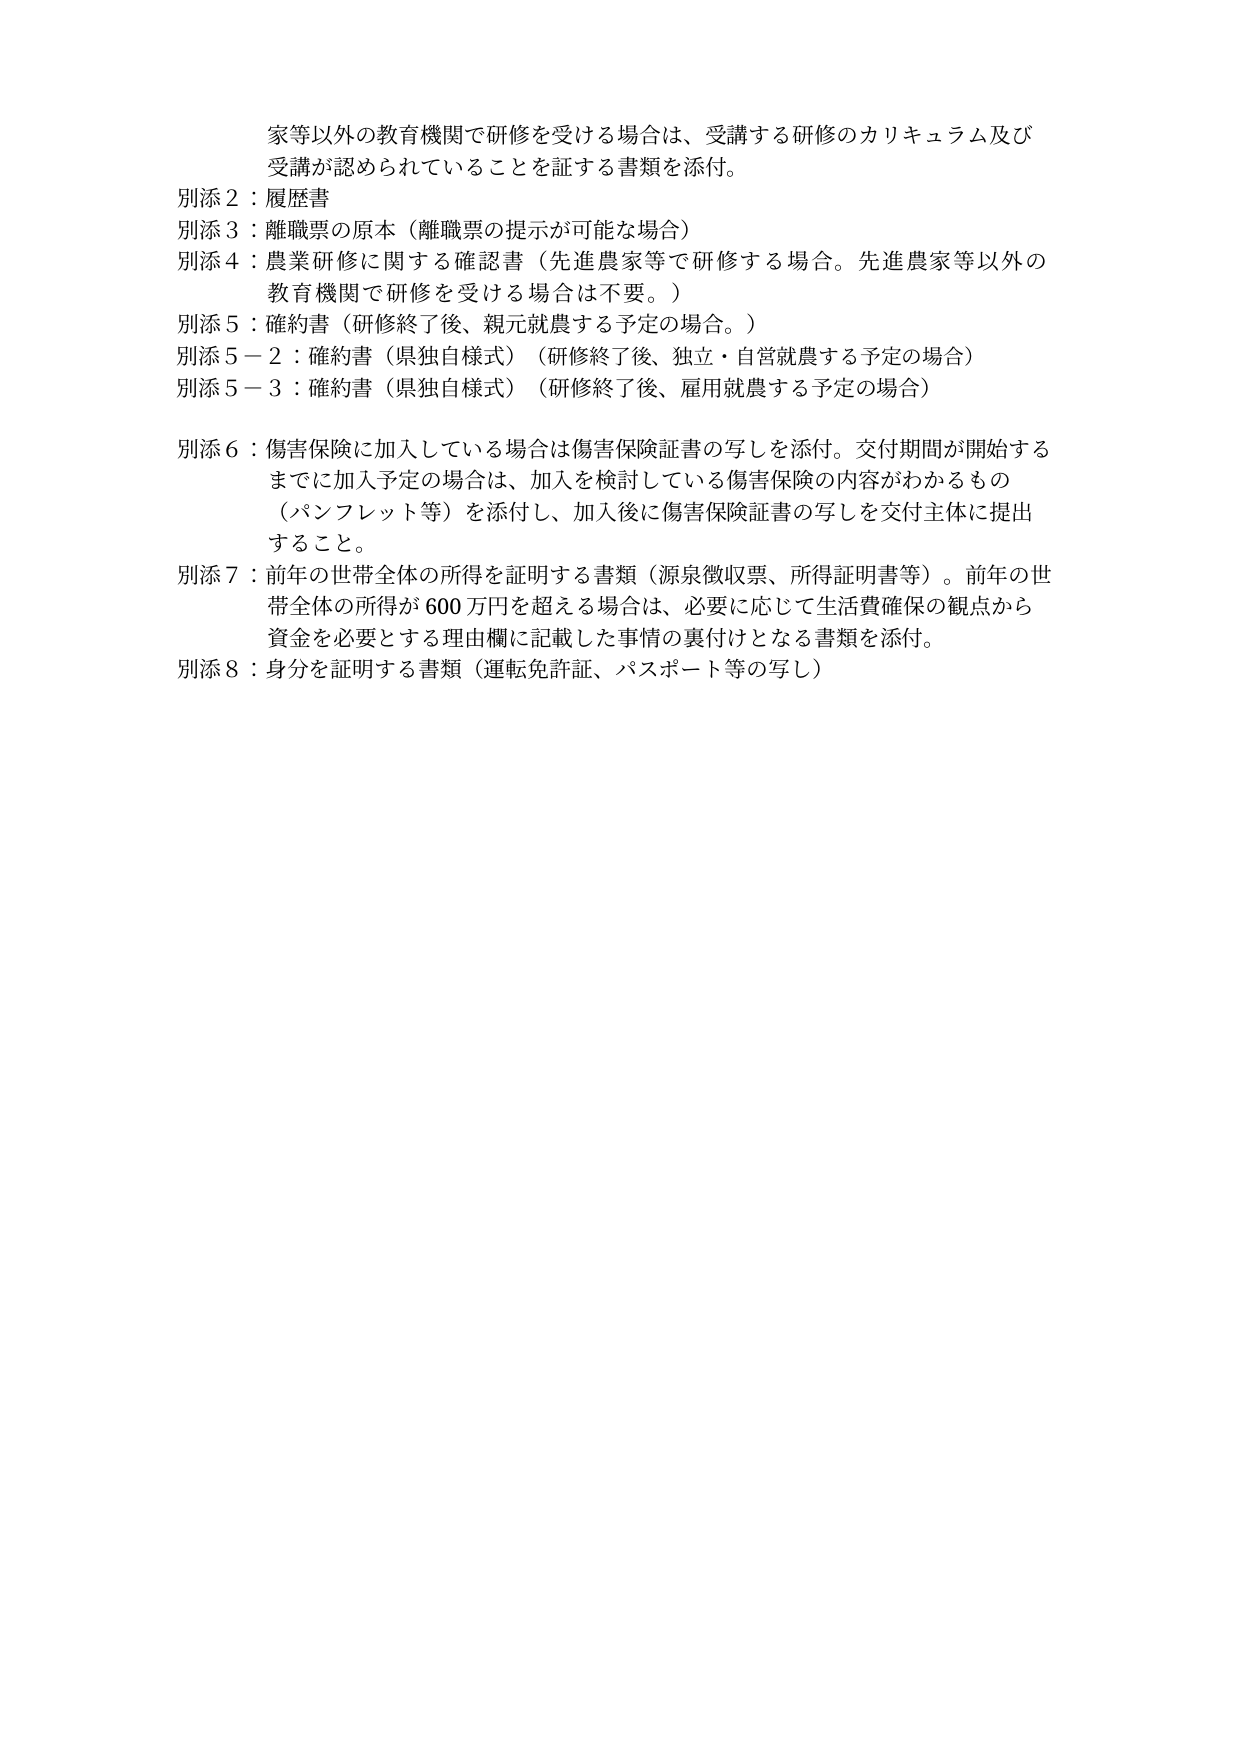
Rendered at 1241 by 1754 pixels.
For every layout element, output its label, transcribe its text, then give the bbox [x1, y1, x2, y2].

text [177, 118, 1054, 181]
text 別添３：離職票の原本（離職票の提示が可能な場合） [177, 213, 1054, 244]
text 別添５：確約書（研修終了後、親元就農する予定の場合。） [177, 307, 1054, 339]
text 別添７：前年の世帯全体の所得を証明する書類（源泉徴収票、所得証明書等）。前年の世帯全体の所得が600万円を超える場合は、必要に応じて生活費確保の観点から資金を必要とする理由欄に記載した事情の裏付けとなる書類を添付。 [177, 558, 1054, 652]
text 別添４：農業研修に関する確認書（先進農家等で研修する場合。先進農家等以外の教育機関で研修を受ける場合は不要。） [177, 244, 1054, 307]
text 別添５－３：確約書（県独自様式）（研修終了後、雇用就農する予定の場合） [133, 371, 1046, 402]
text 別添６：傷害保険に加入している場合は傷害保険証書の写しを添付。交付期間が開始するまでに加入予定の場合は、加入を検討している傷害保険の内容がわかるもの（パンフレット等）を添付し、加入後に傷害保険証書の写しを交付主体に提出すること。 [177, 432, 1054, 558]
text 別添２：履歴書 [177, 181, 1054, 213]
text 別添８：身分を証明する書類（運転免許証、パスポート等の写し） [177, 652, 1054, 684]
text 別添５－２：確約書（県独自様式）（研修終了後、独立・自営就農する予定の場合） [133, 339, 1046, 371]
